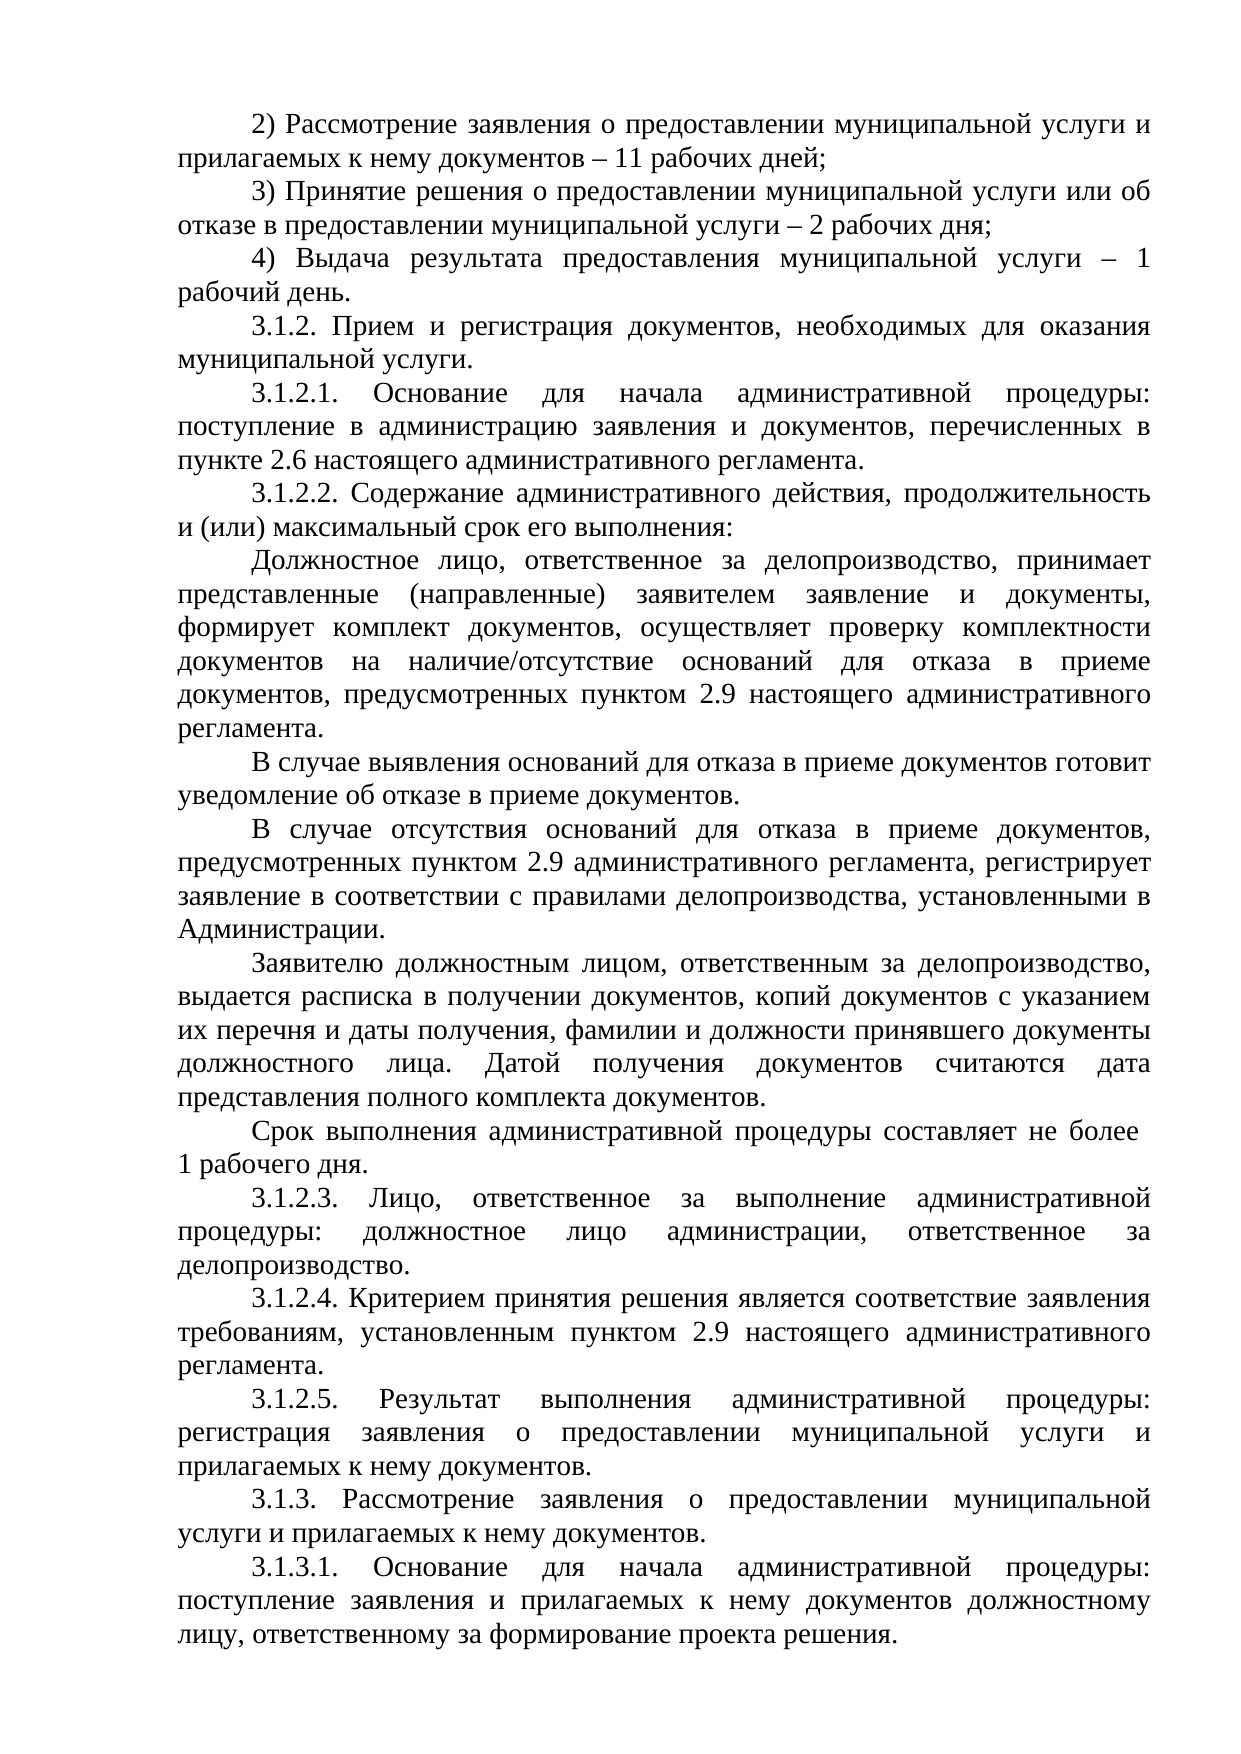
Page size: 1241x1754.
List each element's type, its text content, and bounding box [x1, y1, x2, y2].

title 2) Рассмотрение заявления о предоставлении муниципальной услуги и прилагаемых к нему документов – 11 рабочих дней; [177, 106, 1152, 173]
text Срок выполнения административной процедуры составляет не более 1 рабочего дня. [177, 1113, 1152, 1180]
title Должностное лицо, ответственное за делопроизводство, принимает представленные (направленные) заявителем заявление и документы, формирует комплект документов, осуществляет проверку комплектности документов на наличие/отсутствие оснований для отказа в приеме документов, предусмотренных пунктом 2.9 настоящего административного регламента. [177, 542, 1152, 744]
text 3.1.3. Рассмотрение заявления о предоставлении муниципальной услуги и прилагаемых к нему документов. [177, 1482, 1152, 1549]
text В случае выявления оснований для отказа в приеме документов готовит уведомление об отказе в приеме документов. [177, 744, 1152, 811]
title 3) Принятие решения о предоставлении муниципальной услуги или об отказе в предоставлении муниципальной услуги – 2 рабочих дня; [177, 173, 1152, 241]
title 3.1.2.3. Лицо, ответственное за выполнение административной процедуры: должностное лицо администрации, ответственное за делопроизводство. [177, 1180, 1152, 1280]
title 4) Выдача результата предоставления муниципальной услуги – 1 рабочий день. [177, 241, 1152, 308]
title 3.1.3.1. Основание для начала административной процедуры: поступление заявления и прилагаемых к нему документов должностному лицу, ответственному за формирование проекта решения. [177, 1549, 1152, 1649]
title 3.1.2.1. Основание для начала административной процедуры: поступление в администрацию заявления и документов, перечисленных в пункте 2.6 настоящего административного регламента. [177, 375, 1152, 475]
title 3.1.2.2. Содержание административного действия, продолжительность и (или) максимальный срок его выполнения: [177, 475, 1152, 542]
title 3.1.2.5. Результат выполнения административной процедуры: регистрация заявления о предоставлении муниципальной услуги и прилагаемых к нему документов. [177, 1381, 1152, 1482]
text Заявителю должностным лицом, ответственным за делопроизводство, выдается расписка в получении документов, копий документов с указанием их перечня и даты получения, фамилии и должности принявшего документы должностного лица. Датой получения документов считаются дата представления полного комплекта документов. [177, 945, 1152, 1113]
title 3.1.2. Прием и регистрация документов, необходимых для оказания муниципальной услуги. [177, 308, 1152, 375]
title 3.1.2.4. Критерием принятия решения является соответствие заявления требованиям, установленным пунктом 2.9 настоящего административного регламента. [177, 1280, 1152, 1381]
text В случае отсутствия оснований для отказа в приеме документов, предусмотренных пунктом 2.9 административного регламента, регистрирует заявление в соответствии с правилами делопроизводства, установленными в Администрации. [177, 811, 1152, 945]
